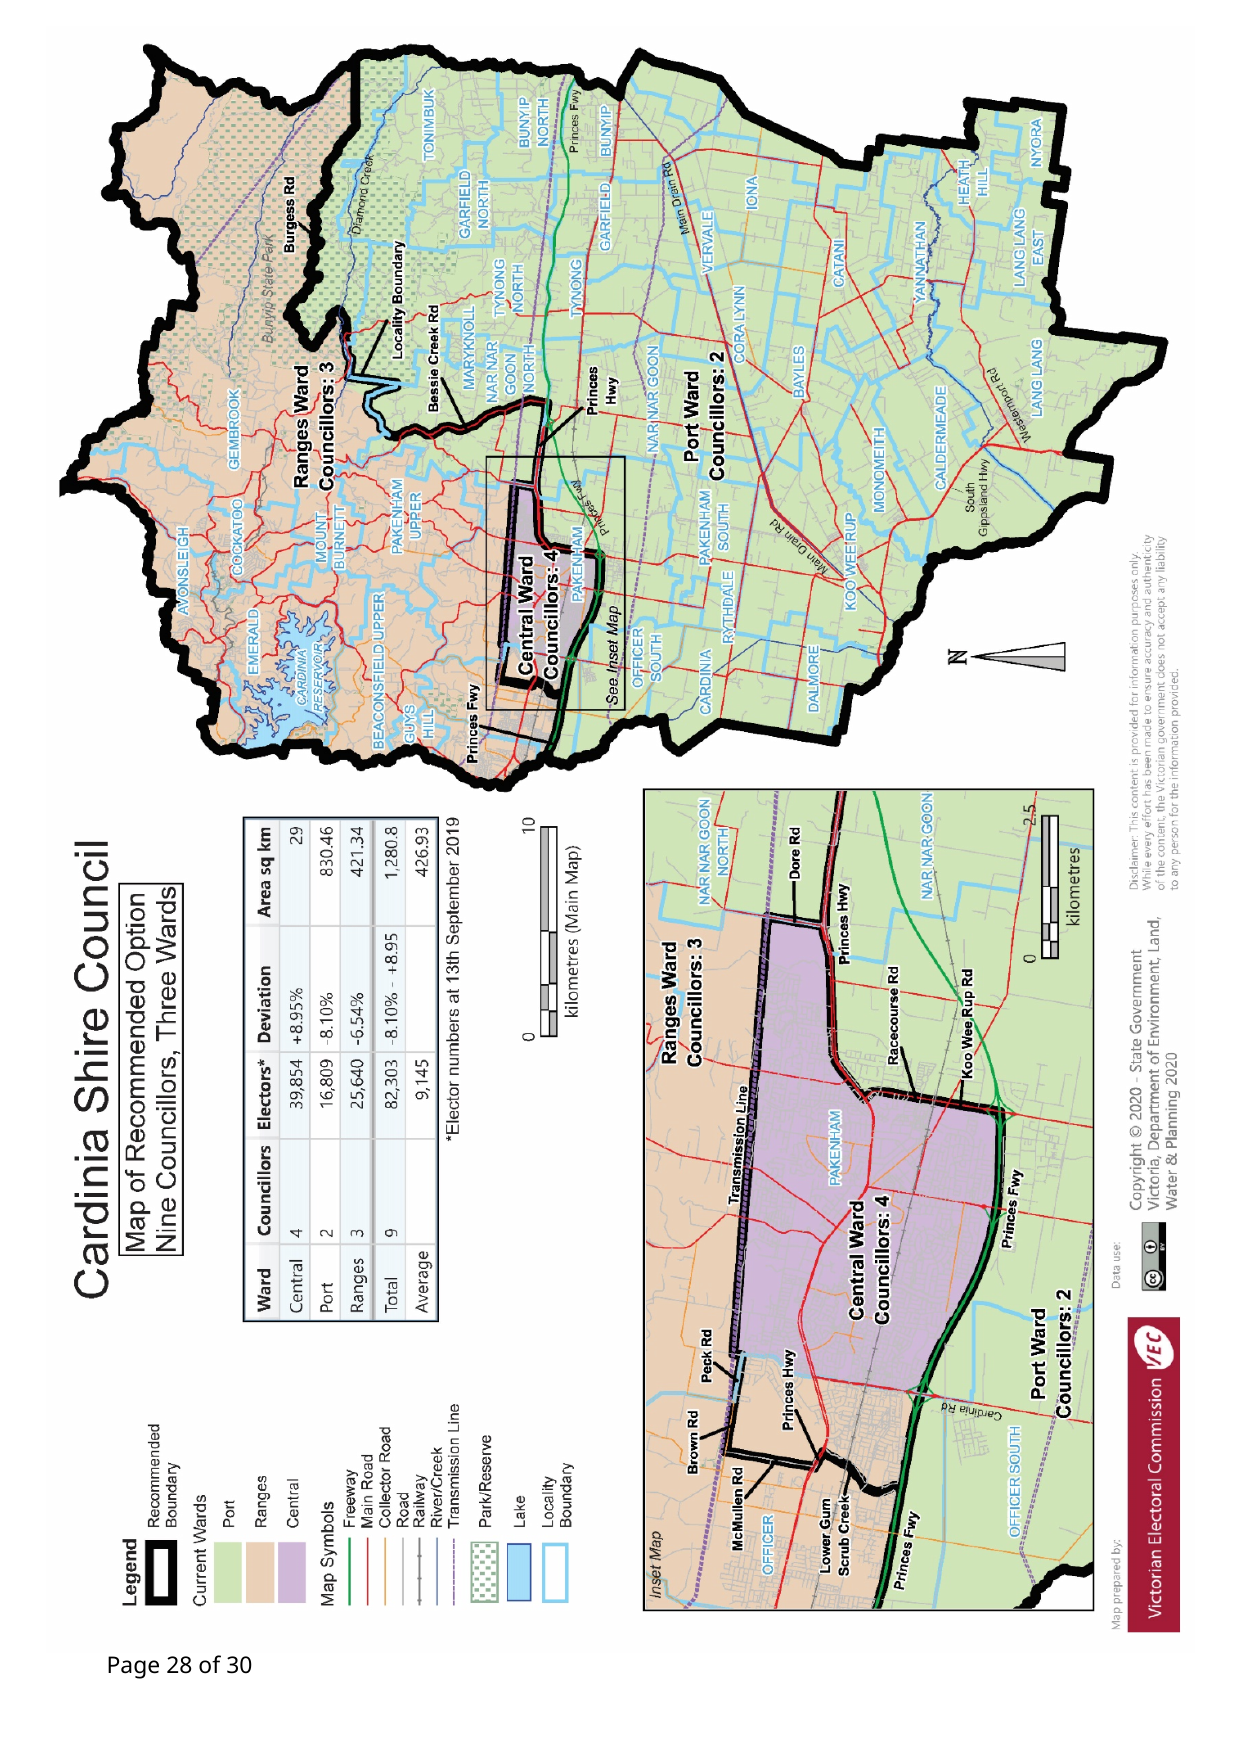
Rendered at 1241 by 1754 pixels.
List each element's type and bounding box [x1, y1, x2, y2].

picture [47, 27, 1193, 1651]
